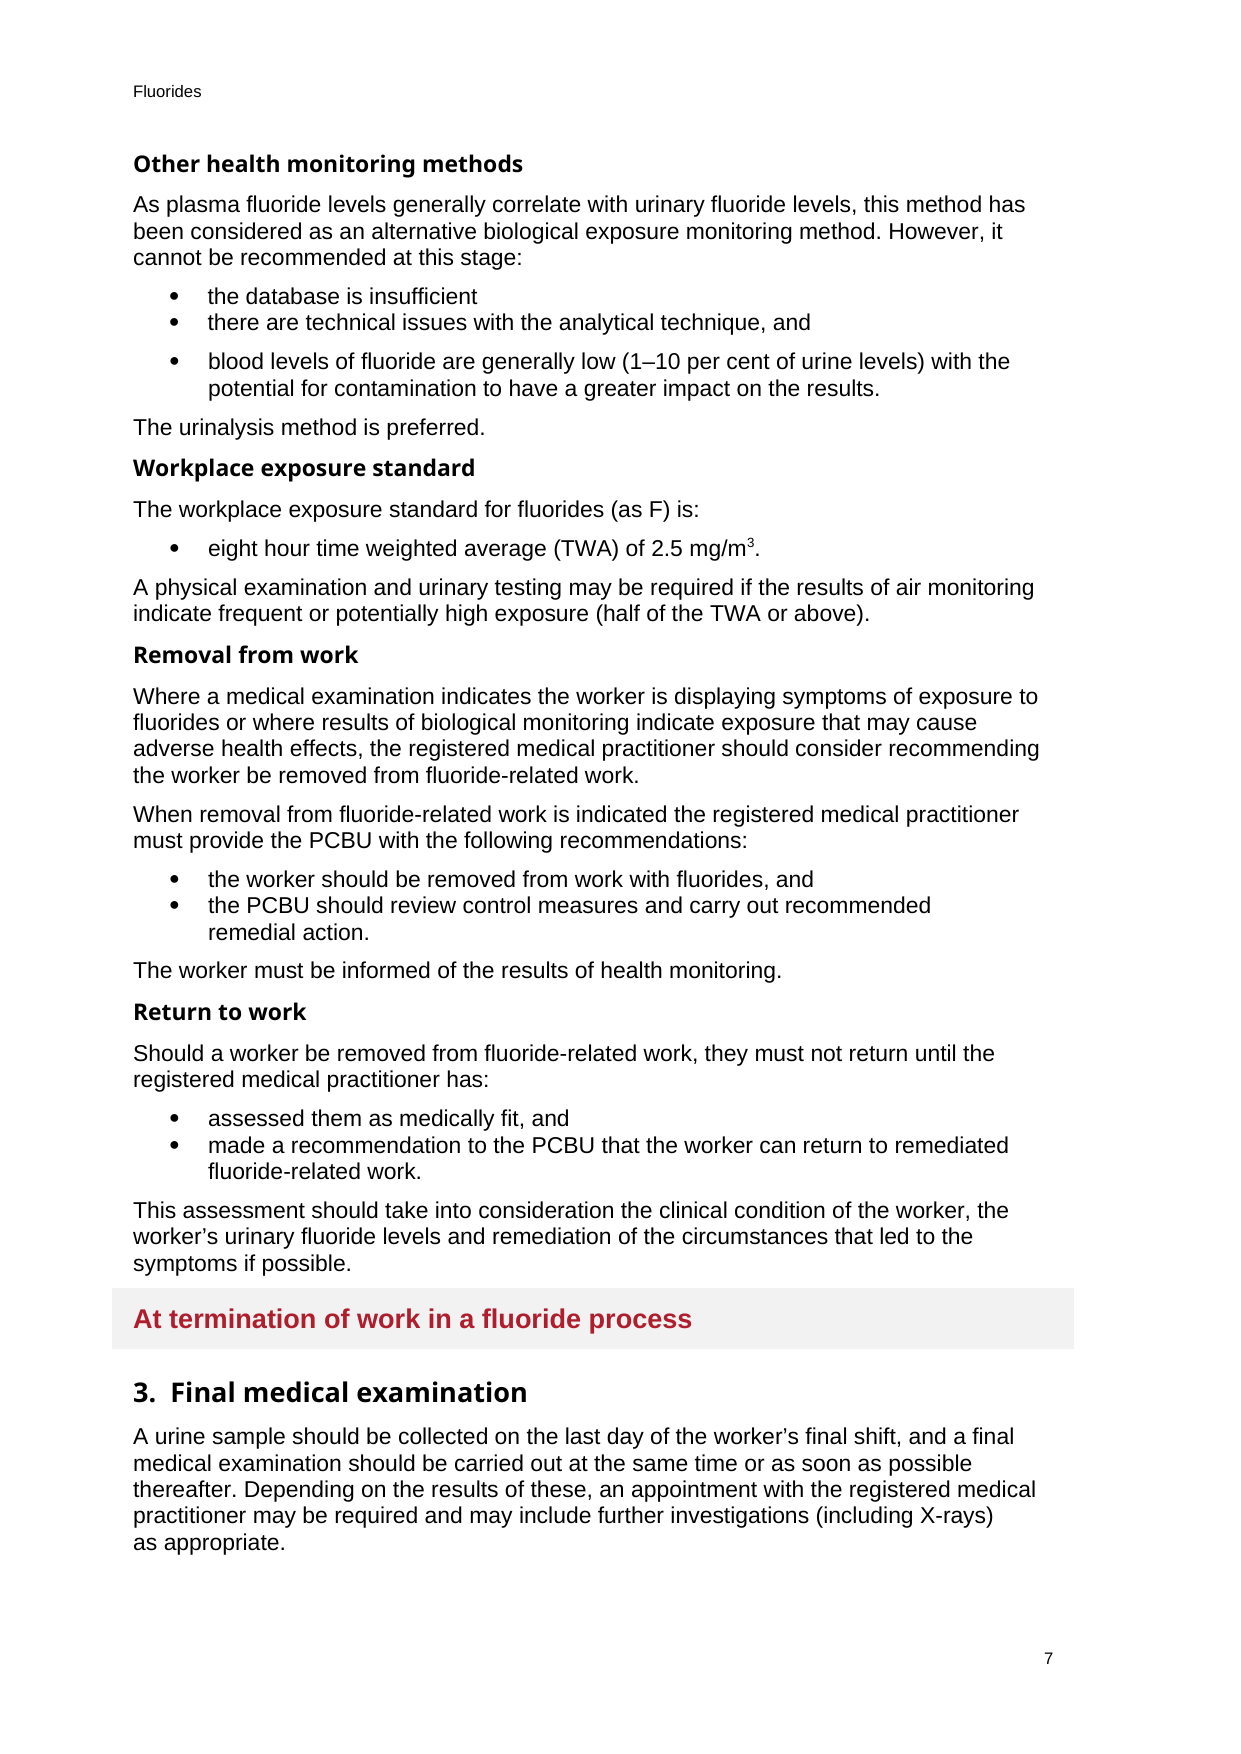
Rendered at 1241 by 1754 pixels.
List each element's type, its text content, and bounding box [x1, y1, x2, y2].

text made a recommendation to the PCBU that the worker can return to remediated fluoride-related work. [170, 1132, 1053, 1184]
text Where a medical examination indicates the worker is displaying symptoms of exposure to fluorides or where results of biological monitoring indicate exposure that may cause adverse health effects, the registered medical practitioner should consider recommending the worker be removed from fluoride-related work. [133, 683, 1053, 788]
text At termination of work in a fluoride process [125, 1301, 1061, 1336]
list there are technical issues with the analytical technique, and [170, 309, 1053, 336]
text eight hour time weighted average (TWA) of 2.5 mg/m3. [170, 535, 1053, 561]
subtitle Return to work [133, 996, 1053, 1027]
list blood levels of fluoride are generally low (1–10 per cent of urine levels) with the potential for contamination to have a greater impact on the results. [170, 348, 1053, 401]
list the database is insufficient [170, 283, 1053, 309]
subtitle Workplace exposure standard [133, 452, 1053, 483]
text the worker should be removed from work with fluorides, and [170, 866, 1053, 892]
text assessed them as medically fit, and [170, 1105, 1053, 1132]
text the PCBU should review control measures and carry out recommended remedial action. [170, 892, 1053, 945]
text A physical examination and urinary testing may be required if the results of air monitoring indicate frequent or potentially high exposure (half of the TWA or above). [133, 574, 1053, 626]
text The workplace exposure standard for fluorides (as F) is: [133, 496, 1053, 522]
text This assessment should take into consideration the clinical condition of the worker, the worker’s urinary fluoride levels and remediation of the circumstances that led to the symptoms if possible. [133, 1197, 1053, 1276]
text A urine sample should be collected on the last day of the worker’s final shift, and a final medical examination should be carried out at the same time or as soon as possible thereafter. Depending on the results of these, an appointment with the registered medical practitioner may be required and may include further investigations (including X-rays) as appropriate. [133, 1423, 1053, 1555]
subtitle Other health monitoring methods [133, 148, 1053, 179]
subtitle Removal from work [133, 639, 1053, 670]
text The urinalysis method is preferred. [133, 413, 1053, 440]
text When removal from fluoride-related work is indicated the registered medical practitioner must provide the PCBU with the following recommendations: [133, 801, 1053, 853]
text Should a worker be removed from fluoride-related work, they must not return until the registered medical practitioner has: [133, 1040, 1053, 1093]
subtitle Final medical examination [133, 1374, 1053, 1411]
text The worker must be informed of the results of health monitoring. [133, 957, 1053, 984]
text As plasma fluoride levels generally correlate with urinary fluoride levels, this method has been considered as an alternative biological exposure monitoring method. However, it cannot be recommended at this stage: [133, 191, 1053, 271]
